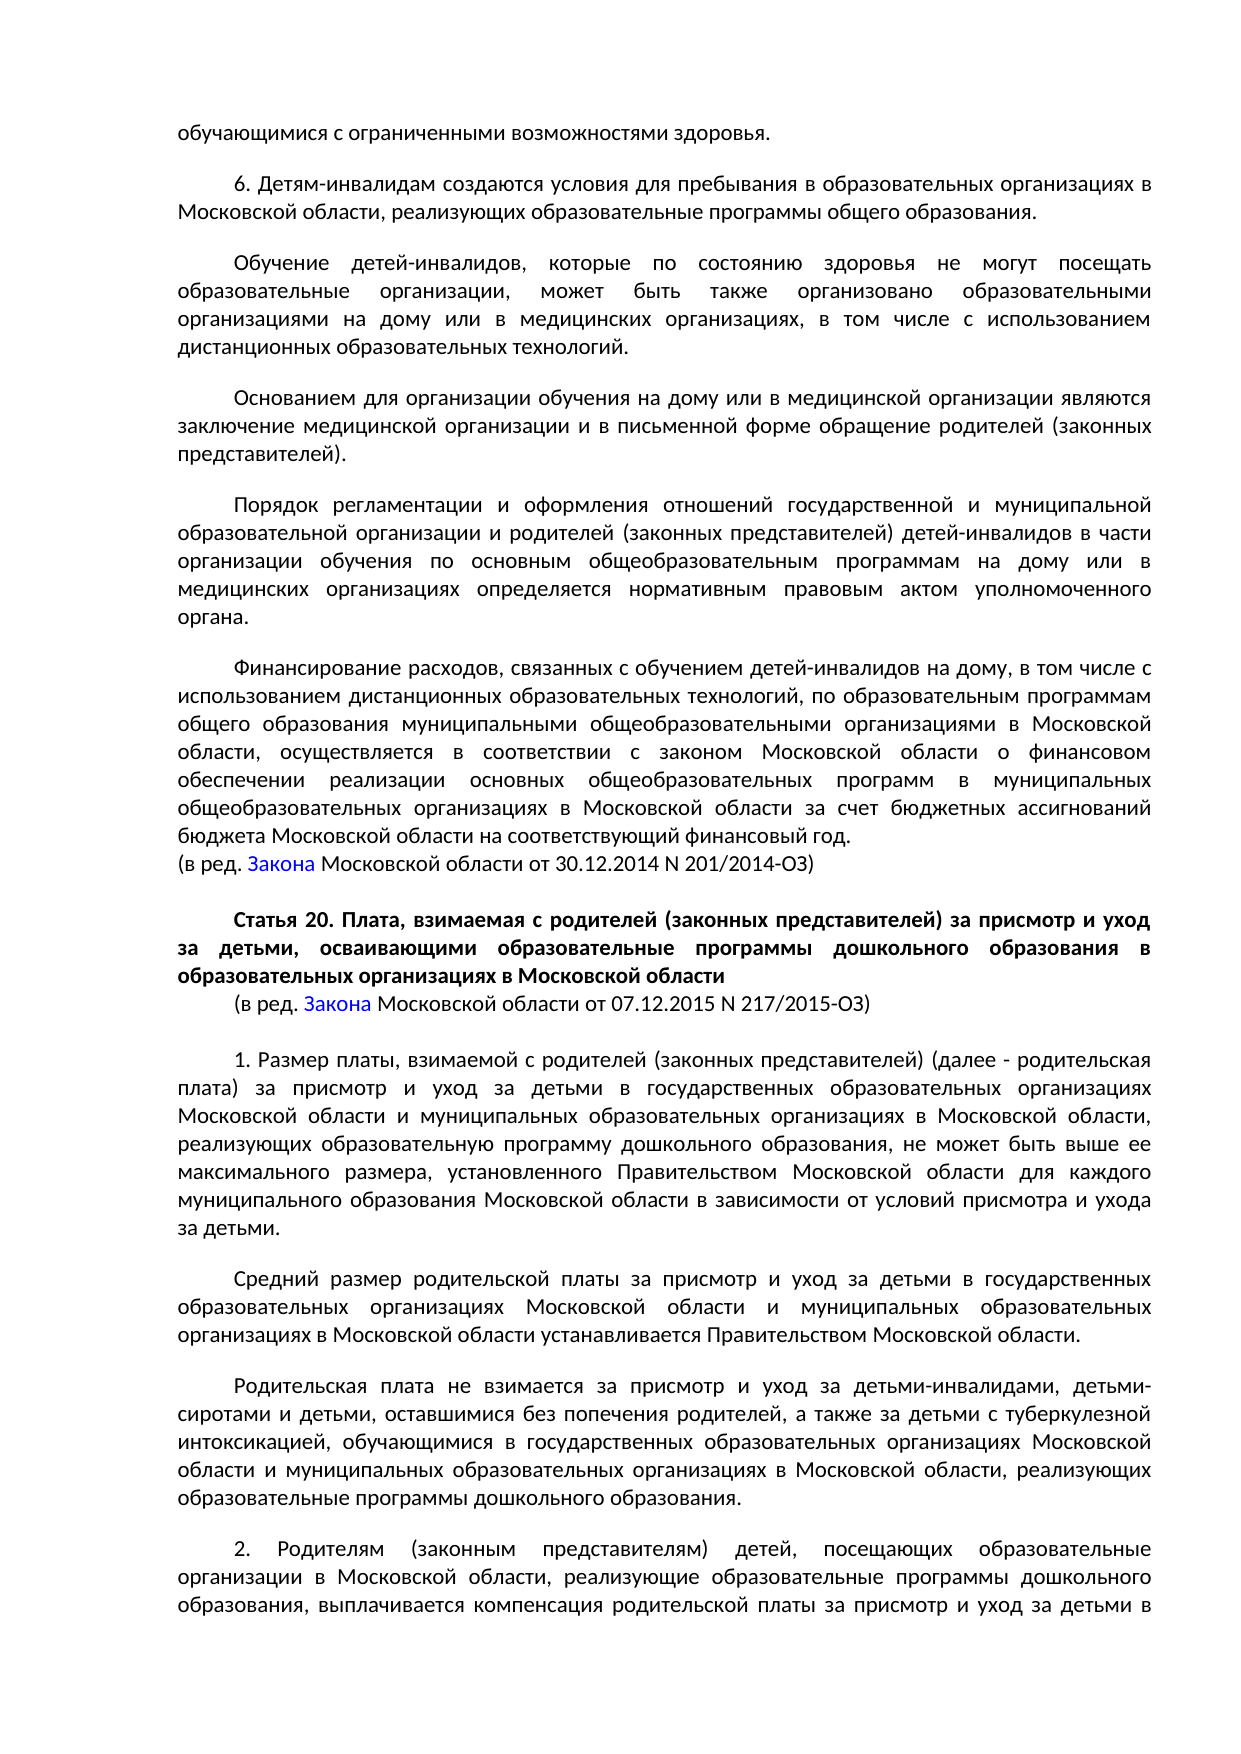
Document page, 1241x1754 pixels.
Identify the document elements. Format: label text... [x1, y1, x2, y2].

title Статья 20. Плата, взимаемая с родителей (законных представителей) за присмотр и уход за детьми, осваивающими образовательные программы дошкольного образования в образовательных организациях в Московской области [177, 905, 1152, 989]
text (в ред. Закона Московской области от 07.12.2015 N 217/2015-ОЗ) [177, 989, 1152, 1017]
text Средний размер родительской платы за присмотр и уход за детьми в государственных образовательных организациях Московской области и муниципальных образовательных организациях в Московской области устанавливается Правительством Московской области. [177, 1264, 1152, 1348]
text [177, 1534, 1152, 1618]
text Порядок регламентации и оформления отношений государственной и муниципальной образовательной организации и родителей (законных представителей) детей-инвалидов в части организации обучения по основным общеобразовательным программам на дому или в медицинских организациях определяется нормативным правовым актом уполномоченного органа. [177, 490, 1152, 630]
text 6. Детям-инвалидам создаются условия для пребывания в образовательных организациях в Московской области, реализующих образовательные программы общего образования. [177, 169, 1152, 225]
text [177, 118, 1152, 146]
text Обучение детей-инвалидов, которые по состоянию здоровья не могут посещать образовательные организации, может быть также организовано образовательными организациями на дому или в медицинских организациях, в том числе с использованием дистанционных образовательных технологий. [177, 248, 1152, 360]
text (в ред. Закона Московской области от 30.12.2014 N 201/2014-ОЗ) [177, 849, 1152, 877]
text Родительская плата не взимается за присмотр и уход за детьми-инвалидами, детьми-сиротами и детьми, оставшимися без попечения родителей, а также за детьми с туберкулезной интоксикацией, обучающимися в государственных образовательных организациях Московской области и муниципальных образовательных организациях в Московской области, реализующих образовательные программы дошкольного образования. [177, 1371, 1152, 1511]
text Финансирование расходов, связанных с обучением детей-инвалидов на дому, в том числе с использованием дистанционных образовательных технологий, по образовательным программам общего образования муниципальными общеобразовательными организациями в Московской области, осуществляется в соответствии с законом Московской области о финансовом обеспечении реализации основных общеобразовательных программ в муниципальных общеобразовательных организациях в Московской области за счет бюджетных ассигнований бюджета Московской области на соответствующий финансовый год. [177, 653, 1152, 849]
text 1. Размер платы, взимаемой с родителей (законных представителей) (далее - родительская плата) за присмотр и уход за детьми в государственных образовательных организациях Московской области и муниципальных образовательных организациях в Московской области, реализующих образовательную программу дошкольного образования, не может быть выше ее максимального размера, установленного Правительством Московской области для каждого муниципального образования Московской области в зависимости от условий присмотра и ухода за детьми. [177, 1045, 1152, 1241]
text Основанием для организации обучения на дому или в медицинской организации являются заключение медицинской организации и в письменной форме обращение родителей (законных представителей). [177, 383, 1152, 467]
